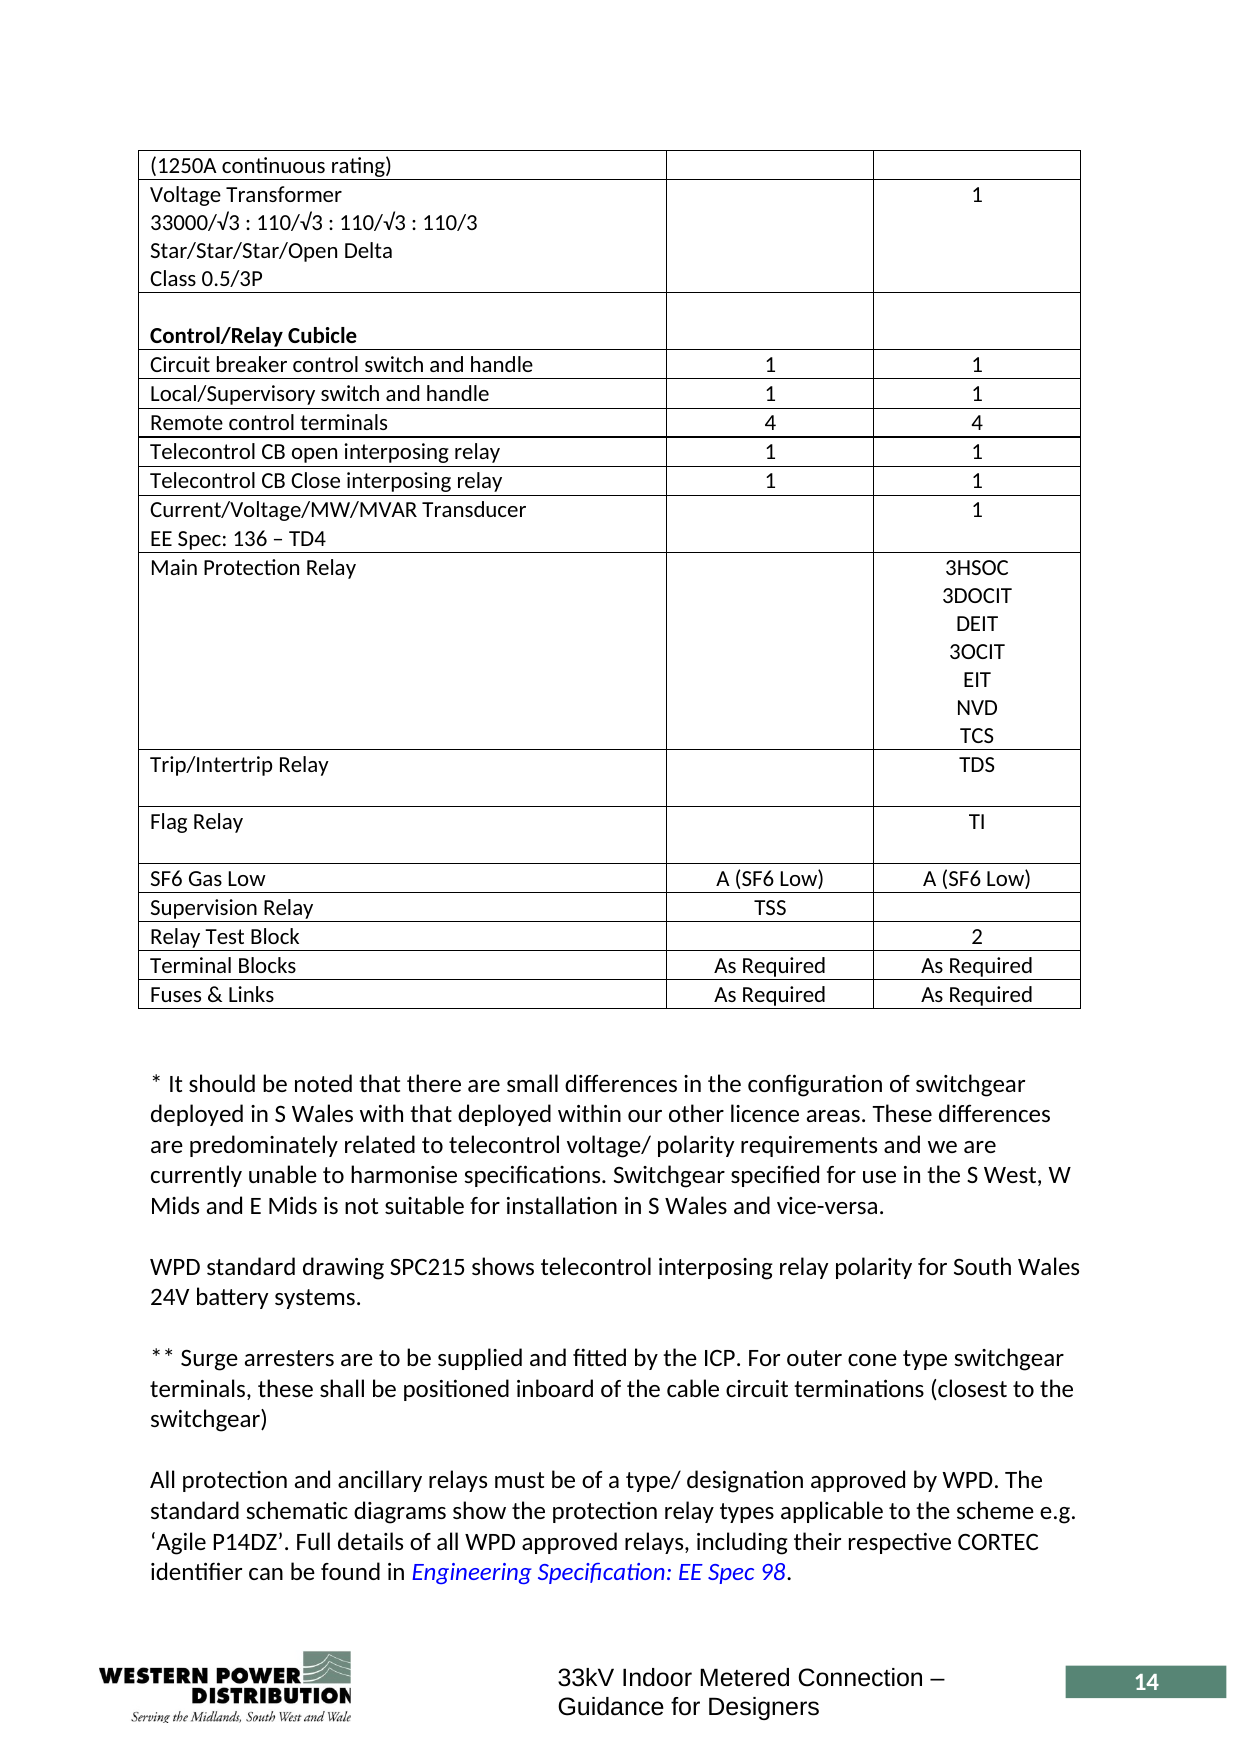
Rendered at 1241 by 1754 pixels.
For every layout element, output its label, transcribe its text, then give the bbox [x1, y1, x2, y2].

table_cell [667, 180, 873, 292]
table_cell 4 [667, 409, 873, 436]
table_cell A (SF6 Low) [667, 864, 873, 892]
table_cell [667, 496, 873, 552]
table_cell As Required [874, 980, 1080, 1008]
table_cell 4 [874, 409, 1080, 436]
table_cell TSS [667, 893, 873, 921]
table_cell 1 [667, 350, 873, 378]
table_cell 1 [667, 379, 873, 407]
table_cell Control/Relay Cubicle [139, 293, 666, 349]
table_cell Telecontrol CB open interposing relay [139, 438, 666, 466]
table_cell Supervision Relay [139, 893, 666, 921]
table_cell 1 [874, 350, 1080, 378]
table_cell 3HSOC 3DOCIT DEIT 3OCIT EIT NVD TCS [874, 553, 1080, 749]
table_cell 1 [874, 467, 1080, 494]
table_cell Flag Relay [139, 807, 666, 863]
text All protection and ancillary relays must be of a type/ designation approved by WPD. The standard schematic diagrams show the protection relay types applicable to the scheme e.g. ‘Agile P14DZ’. Full details of all WPD approved relays, including their respective CORTEC identifier can be found in Engineering Specification: EE Spec 98. [150, 1465, 1090, 1587]
table_cell As Required [667, 951, 873, 979]
table_cell Terminal Blocks [139, 951, 666, 979]
table_cell Remote control terminals [139, 409, 666, 436]
table_cell Voltage Transformer 33000/√3 : 110/√3 : 110/√3 : 110/3 Star/Star/Star/Open Delta Class 0.5/3P [139, 180, 666, 292]
table_cell As Required [874, 951, 1080, 979]
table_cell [139, 151, 666, 179]
table_cell 1 [667, 438, 873, 466]
table_cell 1 [667, 467, 873, 494]
table_cell A (SF6 Low) [874, 864, 1080, 892]
table_cell Current/Voltage/MW/MVAR Transducer EE Spec: 136 – TD4 [139, 496, 666, 552]
table_cell [667, 750, 873, 806]
text WPD standard drawing SPC215 shows telecontrol interposing relay polarity for South Wales 24V battery systems. [150, 1251, 1090, 1312]
table_cell 1 [874, 496, 1080, 552]
table_cell [667, 922, 873, 950]
table_cell 1 [874, 438, 1080, 466]
text ** Surge arresters are to be supplied and fitted by the ICP. For outer cone type switchgear terminals, these shall be positioned inboard of the cable circuit terminations (closest to the switchgear) [150, 1343, 1090, 1434]
table_cell [667, 553, 873, 749]
table_cell [874, 293, 1080, 349]
table_cell [667, 293, 873, 349]
text * It should be noted that there are small differences in the configuration of switchgear deployed in S Wales with that deployed within our other licence areas. These differences are predominately related to telecontrol voltage/ polarity requirements and we are currently unable to harmonise specifications. Switchgear specified for use in the S West, W Mids and E Mids is not suitable for installation in S Wales and vice-versa. [150, 1068, 1090, 1221]
table_cell Fuses & Links [139, 980, 666, 1008]
table_cell Trip/Intertrip Relay [139, 750, 666, 806]
table_cell Main Protection Relay [139, 553, 666, 749]
table_cell SF6 Gas Low [139, 864, 666, 892]
table_cell TI [874, 807, 1080, 863]
table_cell [667, 807, 873, 863]
table_cell Circuit breaker control switch and handle [139, 350, 666, 378]
table_cell 2 [874, 922, 1080, 950]
table_cell 3 [874, 151, 1080, 179]
table_cell Relay Test Block [139, 922, 666, 950]
table_cell Telecontrol CB Close interposing relay [139, 467, 666, 494]
table_cell Local/Supervisory switch and handle [139, 379, 666, 407]
picture [97, 1650, 351, 1722]
table_cell [667, 151, 873, 179]
table_cell 1 [874, 379, 1080, 407]
table_cell 1 [874, 180, 1080, 292]
table_cell As Required [667, 980, 873, 1008]
table_cell TDS [874, 750, 1080, 806]
table_cell [874, 893, 1080, 921]
